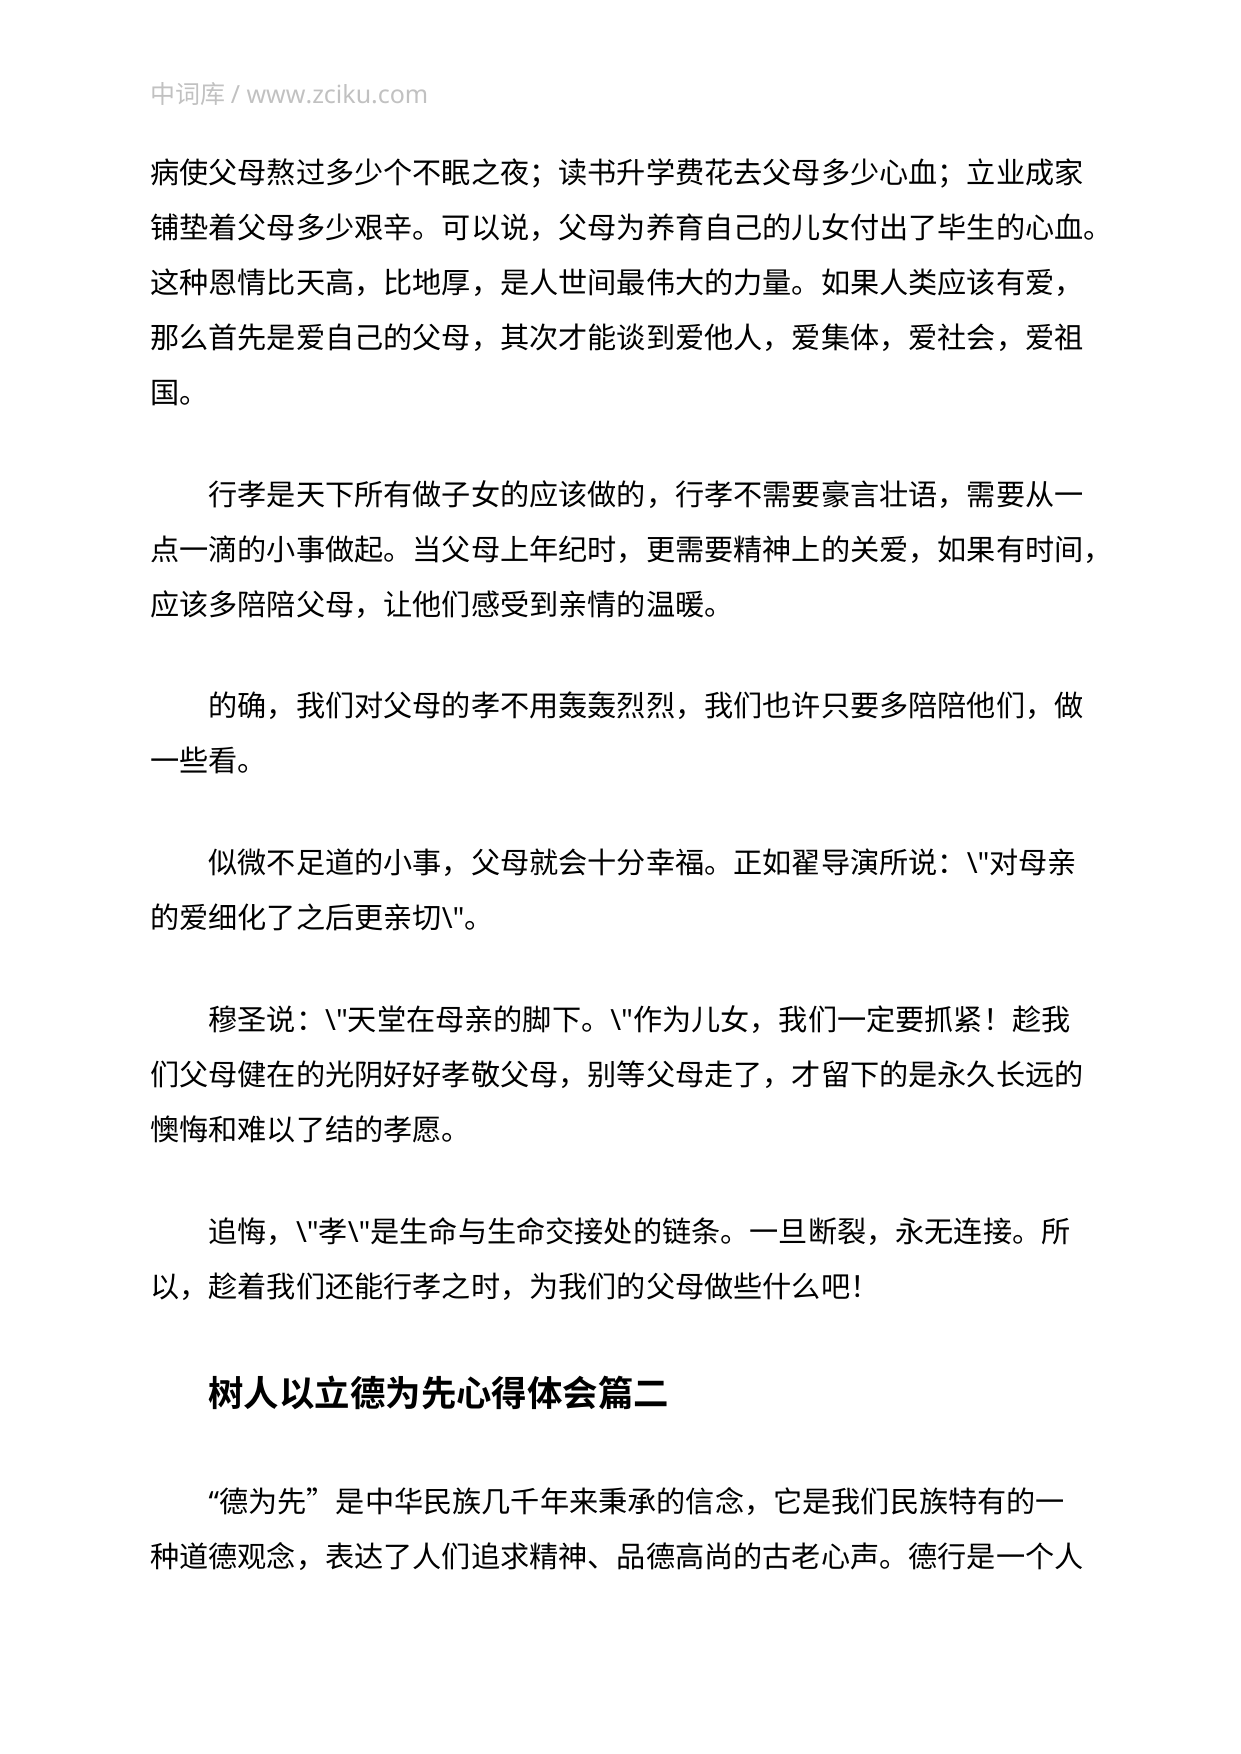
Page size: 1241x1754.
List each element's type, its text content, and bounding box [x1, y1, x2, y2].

text 的确，我们对父母的孝不用轰轰烈烈，我们也许只要多陪陪他们，做一些看。 [150, 683, 1090, 780]
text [150, 150, 1090, 412]
text 似微不足道的小事，父母就会十分幸福。正如翟导演所说：\"对母亲的爱细化了之后更亲切\"。 [150, 839, 1090, 937]
text 行孝是天下所有做子女的应该做的，行孝不需要豪言壮语，需要从一点一滴的小事做起。当父母上年纪时，更需要精神上的关爱，如果有时间，应该多陪陪父母，让他们感受到亲情的温暖。 [150, 471, 1090, 623]
text 穆圣说：\"天堂在母亲的脚下。\"作为儿女，我们一定要抓紧！趁我们父母健在的光阴好好孝敬父母，别等父母走了，才留下的是永久长远的懊悔和难以了结的孝愿。 [150, 997, 1090, 1149]
text 追悔，\"孝\"是生命与生命交接处的链条。一旦断裂，永无连接。所以，趁着我们还能行孝之时，为我们的父母做些什么吧！ [150, 1208, 1090, 1306]
text 树人以立德为先心得体会篇二 [150, 1365, 1090, 1416]
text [150, 1478, 1090, 1576]
